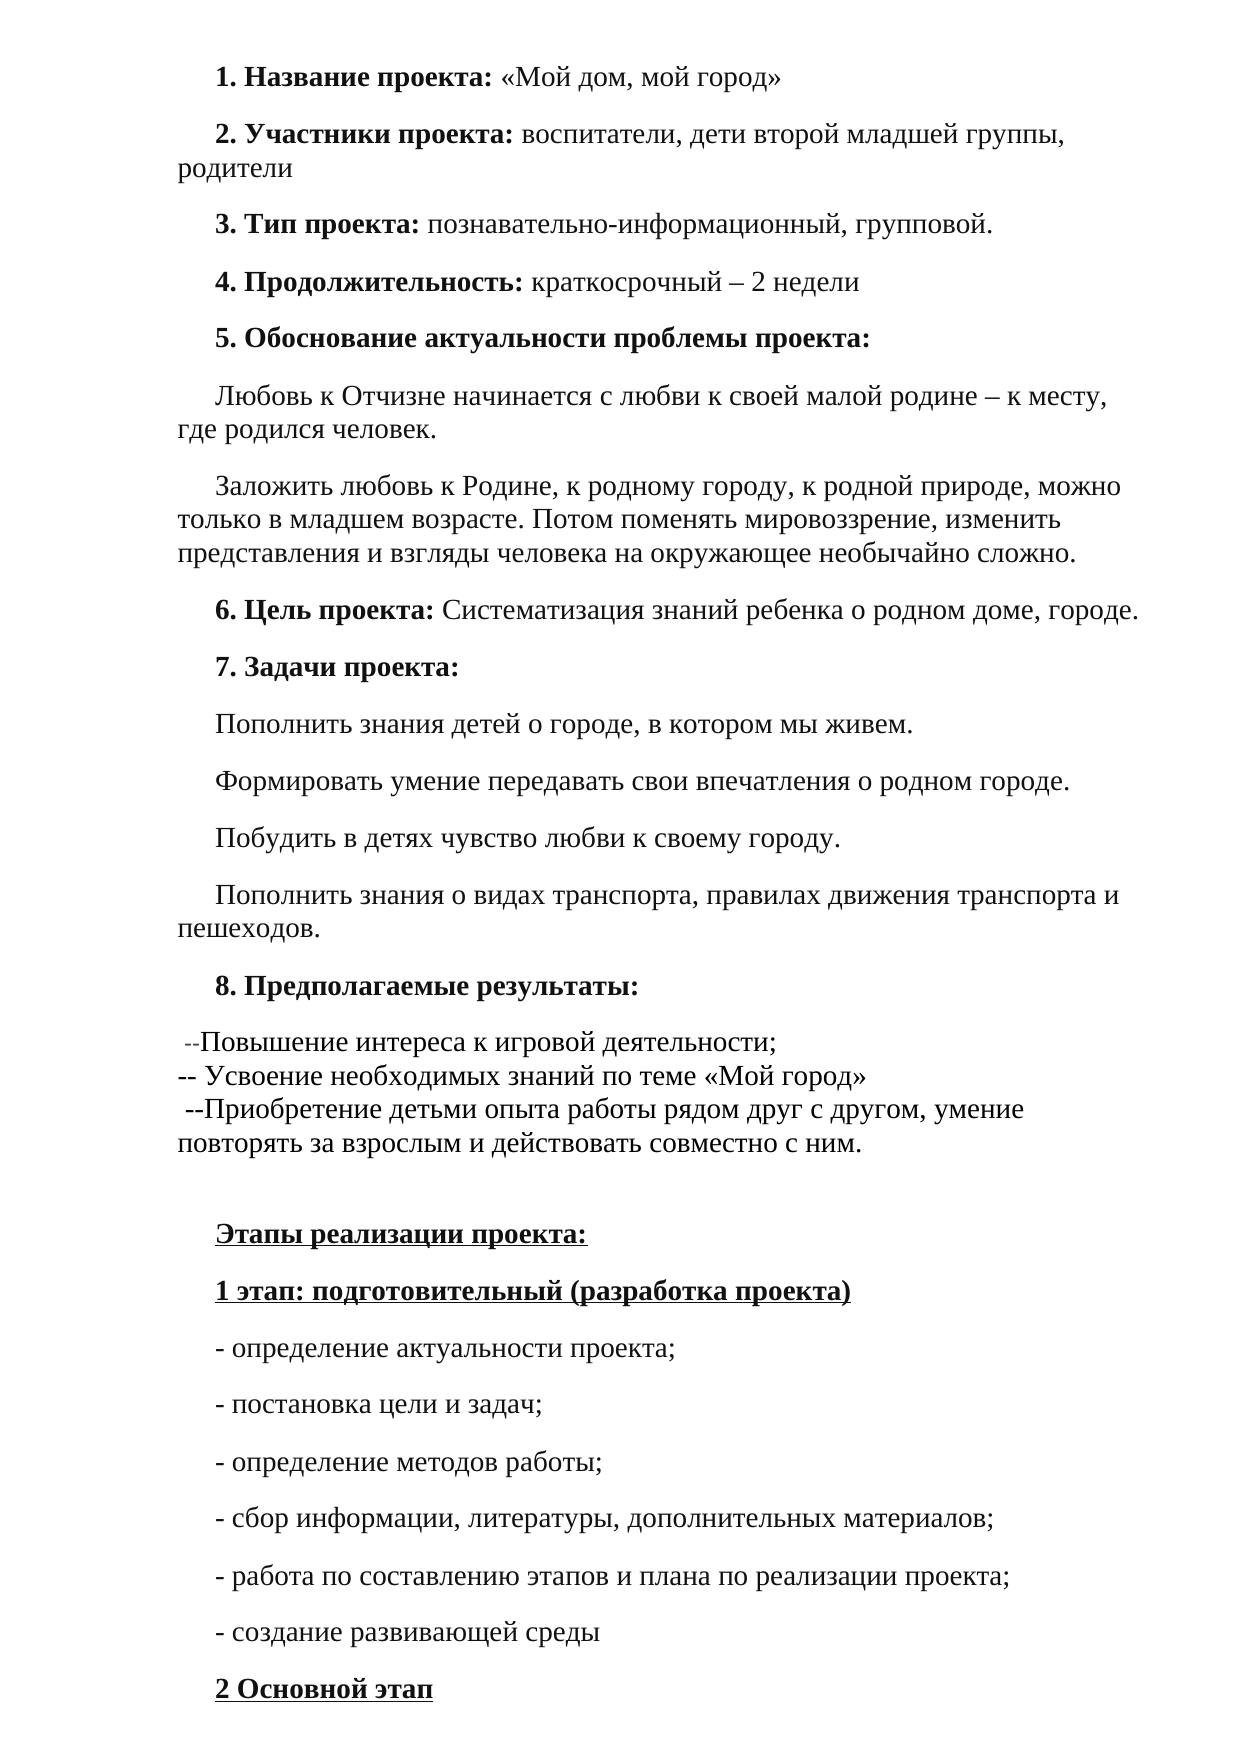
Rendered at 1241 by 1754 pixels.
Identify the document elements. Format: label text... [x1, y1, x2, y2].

text Заложить любовь к Родине, к родному городу, к родной природе, можно только в младшем возрасте. Потом поменять мировоззрение, изменить представления и взгляды человека на окружающее необычайно сложно. [177, 468, 1152, 569]
text - работа по составлению этапов и плана по реализации проекта; [177, 1558, 1152, 1591]
text Пополнить знания детей о городе, в котором мы живем. [177, 706, 1152, 740]
text Этапы реализации проекта: [177, 1216, 1152, 1249]
text - сбор информации, литературы, дополнительных материалов; [177, 1501, 1152, 1534]
text 2. Участники проекта: воспитатели, дети второй младшей группы, родители [177, 116, 1152, 183]
text 4. Продолжительность: краткосрочный – 2 недели [177, 264, 1152, 297]
text 2 Основной этап [177, 1672, 1152, 1705]
text Любовь к Отчизне начинается с любви к своей малой родине – к месту, где родился человек. [177, 378, 1152, 445]
text -- Усвоение необходимых знаний по теме «Мой город» [177, 1058, 1152, 1092]
text 7. Задачи проекта: [177, 649, 1152, 683]
text 6. Цель проекта: Систематизация знаний ребенка о родном доме, городе. [177, 592, 1152, 626]
text Побудить в детях чувство любви к своему городу. [177, 820, 1152, 854]
text - создание развивающей среды [177, 1614, 1152, 1648]
text 5. Обоснование актуальности проблемы проекта: [177, 321, 1152, 354]
text --Повышение интереса к игровой деятельности; [177, 1024, 1152, 1058]
text Пополнить знания о видах транспорта, правилах движения транспорта и пешеходов. [177, 877, 1152, 944]
text Формировать умение передавать свои впечатления о родном городе. [177, 763, 1152, 797]
text - постановка цели и задач; [177, 1387, 1152, 1420]
text 1 этап: подготовительный (разработка проекта) [177, 1273, 1152, 1306]
text - определение актуальности проекта; [177, 1330, 1152, 1363]
text - определение методов работы; [177, 1444, 1152, 1477]
text 8. Предполагаемые результаты: [177, 968, 1152, 1001]
text 1. Название проекта: «Мой дом, мой город» [177, 59, 1152, 93]
text --Приобретение детьми опыта работы рядом друг с другом, умение повторять за взрослым и действовать совместно с ним. [177, 1092, 1152, 1159]
text 3. Тип проекта: познавательно-информационный, групповой. [177, 207, 1152, 240]
